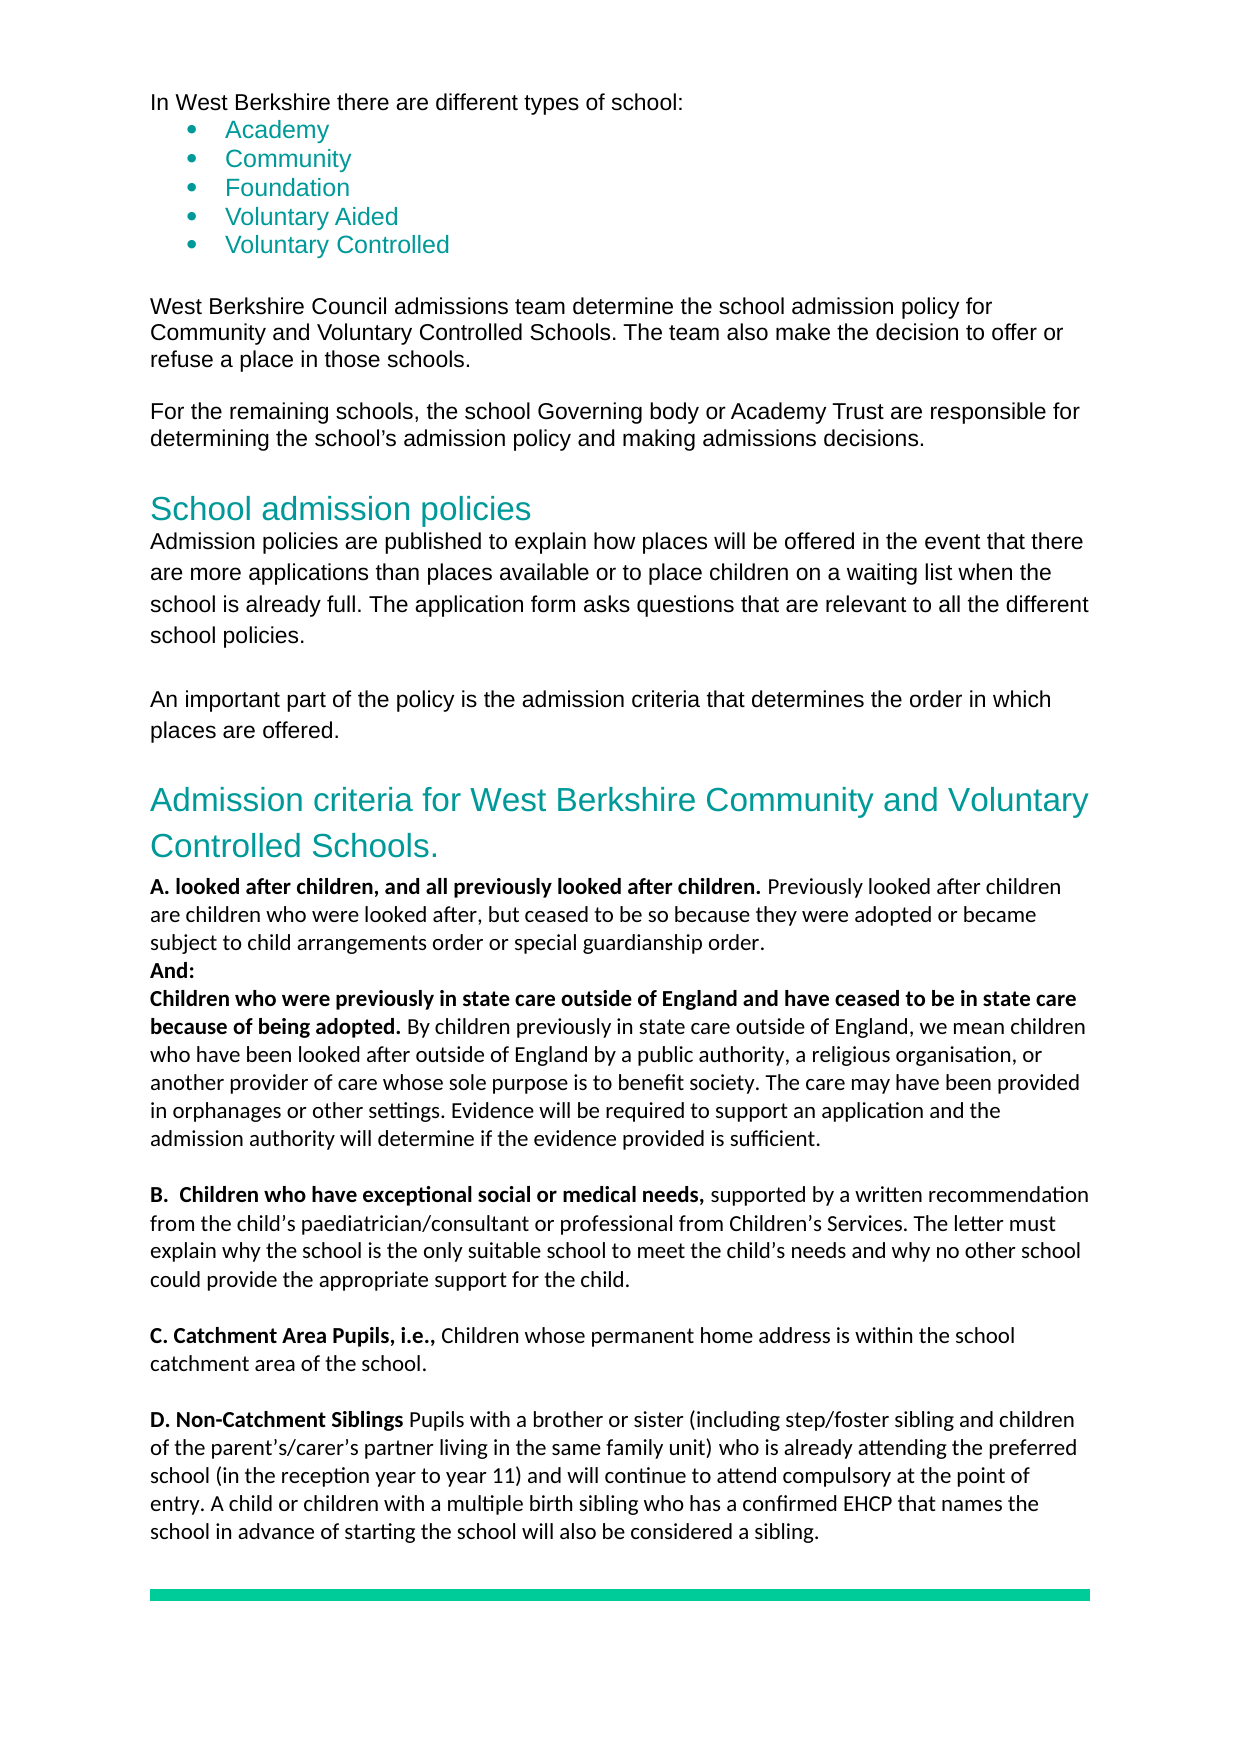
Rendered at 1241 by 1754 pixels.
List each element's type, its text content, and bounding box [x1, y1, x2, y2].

text B. Children who have exceptional social or medical needs, supported by a written recommendation from the child’s paediatrician/consultant or professional from Children’s Services. The letter must explain why the school is the only suitable school to meet the child’s needs and why no other school could provide the appropriate support for the child. [150, 1181, 1090, 1293]
text And: [150, 956, 1090, 984]
list Academy [187, 115, 1090, 144]
text A. looked after children, and all previously looked after children. Previously looked after children are children who were looked after, but ceased to be so because they were adopted or became subject to child arrangements order or special guardianship order. [150, 872, 1090, 956]
list Voluntary Controlled [187, 230, 1090, 259]
text Admission policies are published to explain how places will be offered in the event that there are more applications than places available or to place children on a waiting list when the school is already full. The application form asks questions that are relevant to all the different school policies. [150, 528, 1090, 649]
text For the remaining schools, the school Governing body or Academy Trust are responsible for determining the school’s admission policy and making admissions decisions. [150, 398, 1090, 451]
text An important part of the policy is the admission criteria that determines the order in which places are offered. [150, 686, 1090, 743]
text Admission criteria for West Berkshire Community and Voluntary Controlled Schools. [150, 780, 1090, 865]
text Children who were previously in state care outside of England and have ceased to be in state care because of being adopted. By children previously in state care outside of England, we mean children who have been looked after outside of England by a public authority, a religious organisation, or another provider of care whose sole purpose is to benefit society. The care may have been provided in orphanages or other settings. Evidence will be required to support an application and the admission authority will determine if the evidence provided is sufficient. [150, 984, 1090, 1153]
text C. Catchment Area Pupils, i.e., Children whose permanent home address is within the school catchment area of the school. [150, 1321, 1090, 1377]
text In West Berkshire there are different types of school: [150, 89, 1090, 115]
text West Berkshire Council admissions team determine the school admission policy for Community and Voluntary Controlled Schools. The team also make the decision to offer or refuse a place in those schools. [150, 293, 1090, 372]
list Community [187, 144, 1090, 173]
list Foundation [187, 173, 1090, 202]
list Voluntary Aided [187, 202, 1090, 230]
text D. Non-Catchment Siblings Pupils with a brother or sister (including step/foster sibling and children of the parent’s/carer’s partner living in the same family unit) who is already attending the preferred school (in the reception year to year 11) and will continue to attend compulsory at the point of entry. A child or children with a multiple birth sibling who has a confirmed EHCP that names the school in advance of starting the school will also be considered a sibling. [150, 1405, 1090, 1545]
text School admission policies [150, 489, 1090, 528]
